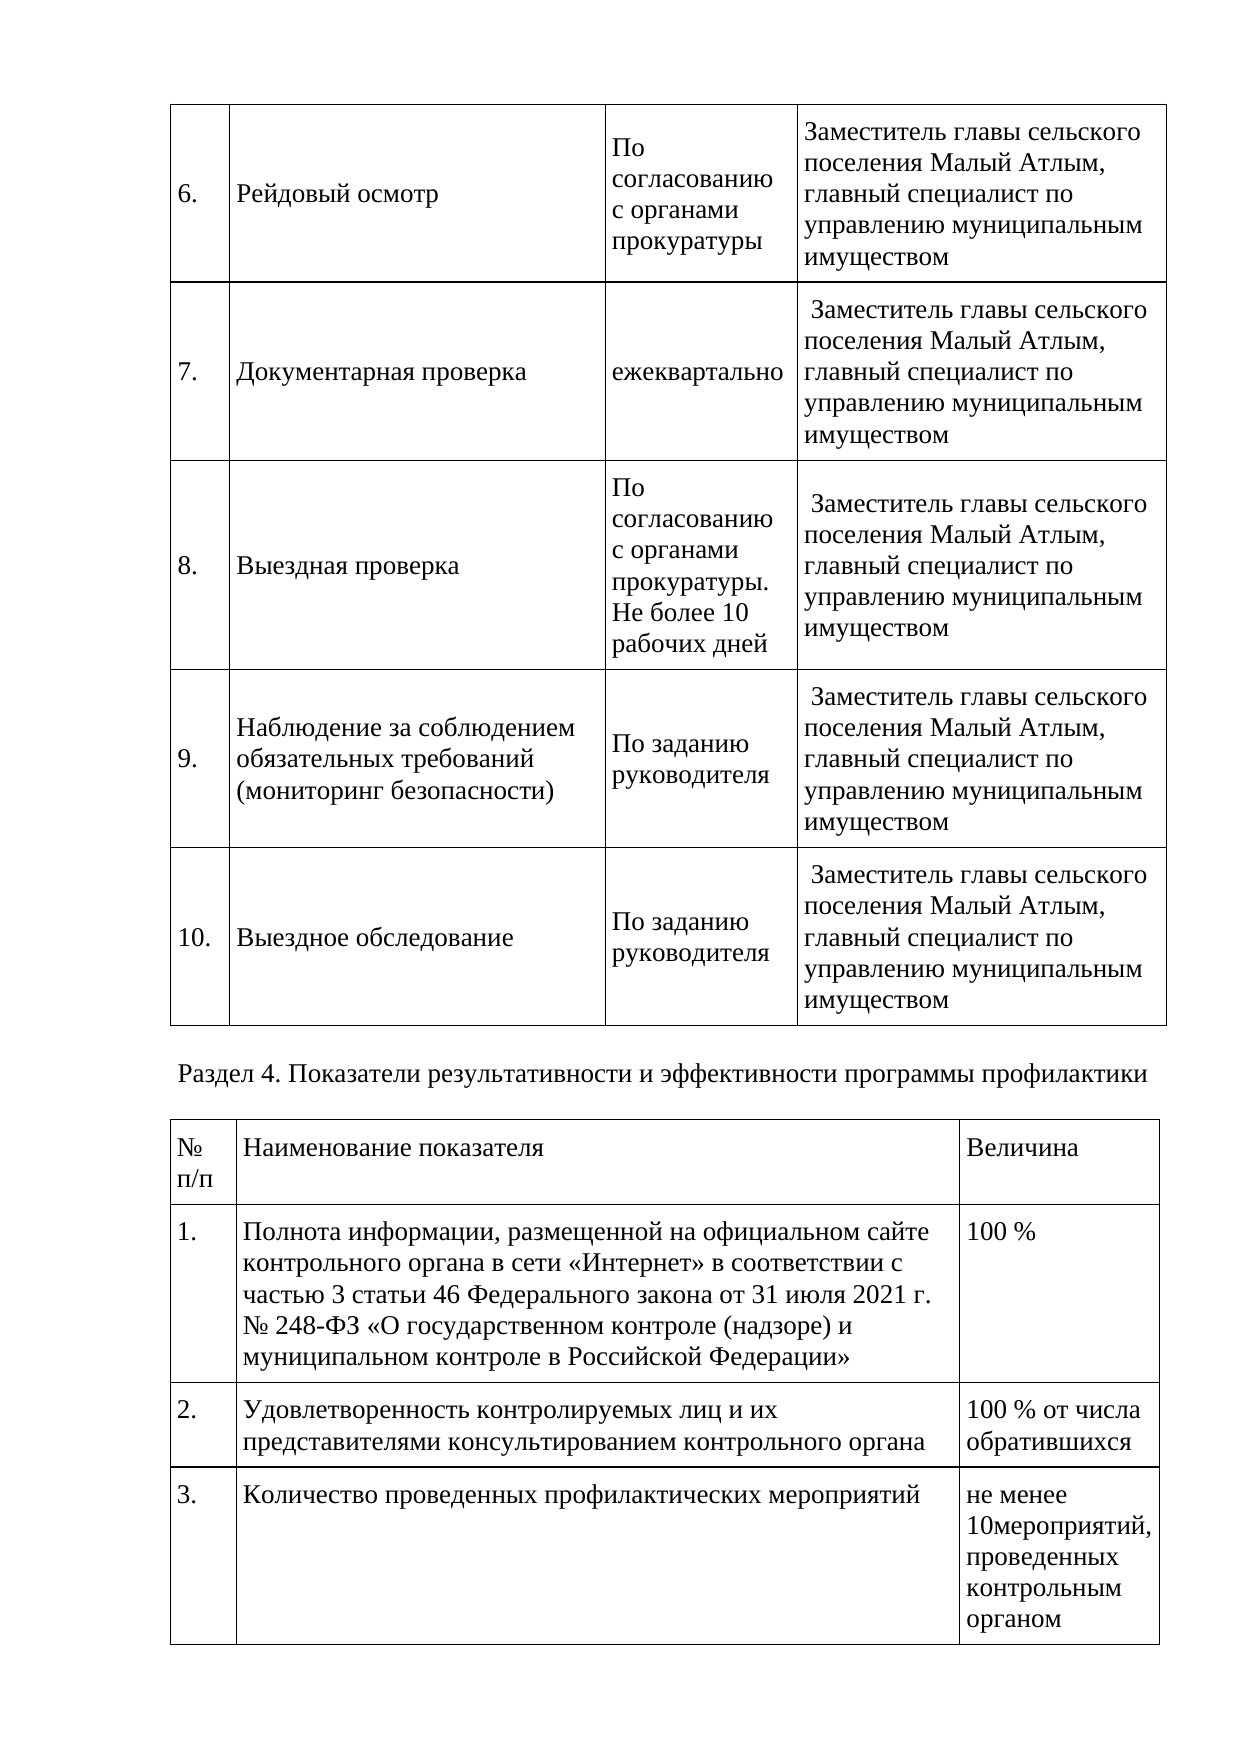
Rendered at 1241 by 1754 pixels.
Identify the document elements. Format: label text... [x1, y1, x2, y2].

table_cell Удовлетворенность контролируемых лиц и их представителями консультированием контрольного органа [237, 1383, 959, 1466]
table_header № п/п [171, 1120, 236, 1204]
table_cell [798, 105, 1166, 281]
table_cell 100 % [960, 1205, 1159, 1382]
table_header Величина [960, 1120, 1159, 1204]
table_cell ежеквартально [606, 283, 797, 459]
table_cell 8. [171, 461, 229, 669]
table_cell 2. [171, 1383, 236, 1466]
table_cell Количество проведенных профилактических мероприятий [237, 1468, 959, 1644]
table_cell 7. [171, 283, 229, 459]
table_cell Заместитель главы сельского поселения Малый Атлым, главный специалист по управлению муниципальным имуществом [798, 848, 1166, 1025]
table_cell 3. [171, 1468, 236, 1644]
table_cell Выездное обследование [230, 848, 605, 1025]
table_cell Выездная проверка [230, 461, 605, 669]
table_cell 10. [171, 848, 229, 1025]
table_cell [606, 105, 797, 281]
table_cell 6. [171, 105, 229, 281]
table_cell По согласованию с органами прокуратуры. Не более 10 рабочих дней [606, 461, 797, 669]
table_cell Заместитель главы сельского поселения Малый Атлым, главный специалист по управлению муниципальным имуществом [798, 283, 1166, 459]
table_cell По заданию руководителя [606, 670, 797, 847]
text Раздел 4. Показатели результативности и эффективности программы профилактики [177, 1057, 1152, 1088]
table_cell 1. [171, 1205, 236, 1382]
table_cell Полнота информации, размещенной на официальном сайте контрольного органа в сети «Интернет» в соответствии с частью 3 статьи 46 Федерального закона от 31 июля 2021 г. № 248-ФЗ «О государственном контроле (надзоре) и муниципальном контроле в Российской Федерации» [237, 1205, 959, 1382]
table_header Наименование показателя [237, 1120, 959, 1204]
table_cell 100 % от числа обратившихся [960, 1383, 1159, 1466]
table_cell Наблюдение за соблюдением обязательных требований (мониторинг безопасности) [230, 670, 605, 847]
table_cell По заданию руководителя [606, 848, 797, 1025]
table_cell не менее 10мероприятий, проведенных контрольным органом [960, 1468, 1159, 1644]
table_cell Заместитель главы сельского поселения Малый Атлым, главный специалист по управлению муниципальным имуществом [798, 670, 1166, 847]
table_cell 9. [171, 670, 229, 847]
table_cell Документарная проверка [230, 283, 605, 459]
table_cell Рейдовый осмотр [230, 105, 605, 281]
table_cell Заместитель главы сельского поселения Малый Атлым, главный специалист по управлению муниципальным имуществом [798, 461, 1166, 669]
